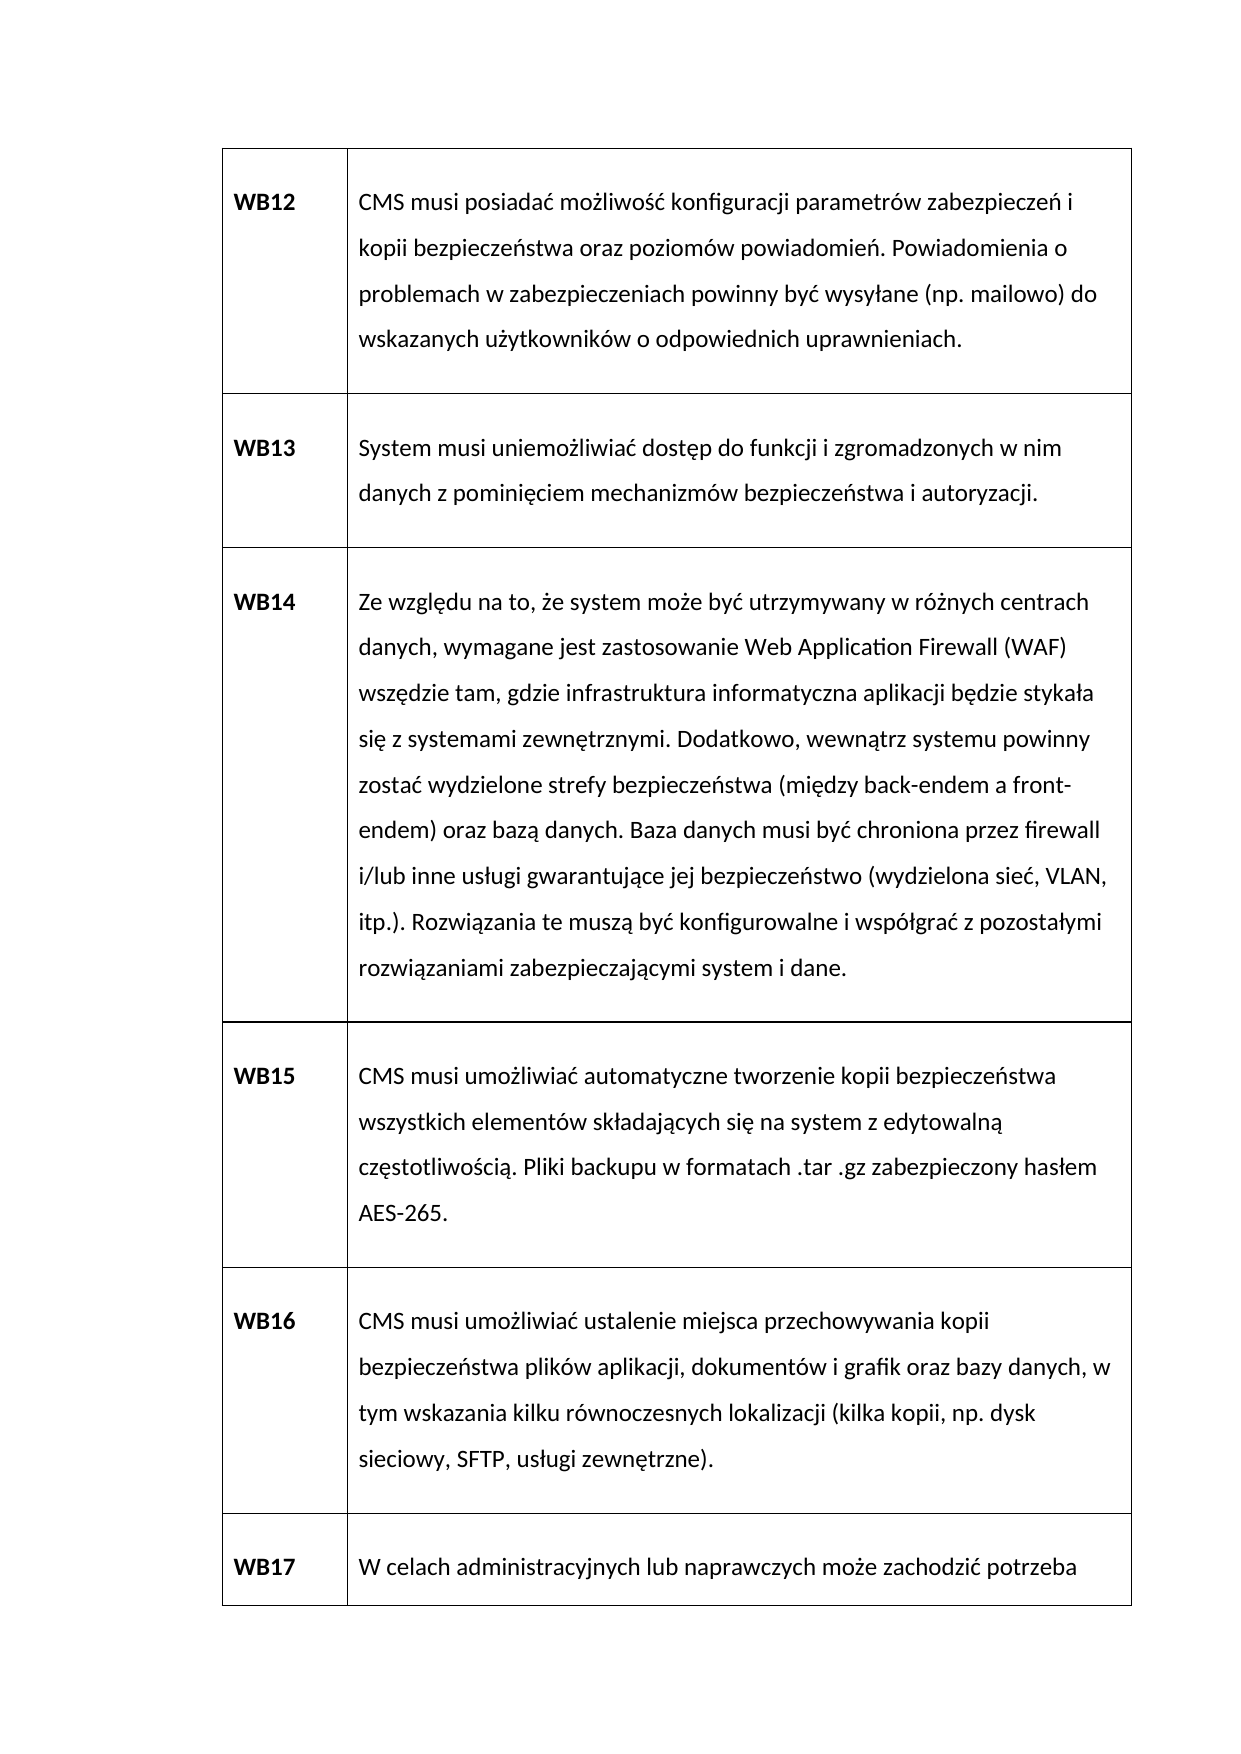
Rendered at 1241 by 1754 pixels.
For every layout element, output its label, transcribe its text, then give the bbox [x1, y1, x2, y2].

table_cell WB17 [223, 1514, 347, 1605]
table_cell System musi uniemożliwiać dostęp do funkcji i zgromadzonych w nim danych z pominięciem mechanizmów bezpieczeństwa i autoryzacji. [348, 394, 1131, 547]
table_cell WB12 [223, 149, 347, 393]
table_cell WB15 [223, 1023, 347, 1267]
table_cell WB16 [223, 1268, 347, 1512]
table_cell WB14 [223, 548, 347, 1021]
table_cell CMS musi umożliwiać automatyczne tworzenie kopii bezpieczeństwa wszystkich elementów składających się na system z edytowalną częstotliwością. Pliki backupu w formatach .tar .gz zabezpieczony hasłem AES-265. [348, 1023, 1131, 1267]
table_cell CMS musi posiadać możliwość konfiguracji parametrów zabezpieczeń i kopii bezpieczeństwa oraz poziomów powiadomień. Powiadomienia o problemach w zabezpieczeniach powinny być wysyłane (np. mailowo) do wskazanych użytkowników o odpowiednich uprawnieniach. [348, 149, 1131, 393]
table_cell CMS musi umożliwiać ustalenie miejsca przechowywania kopii bezpieczeństwa plików aplikacji, dokumentów i grafik oraz bazy danych, w tym wskazania kilku równoczesnych lokalizacji (kilka kopii, np. dysk sieciowy, SFTP, usługi zewnętrzne). [348, 1268, 1131, 1512]
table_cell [348, 1514, 1131, 1605]
table_cell Ze względu na to, że system może być utrzymywany w różnych centrach danych, wymagane jest zastosowanie Web Application Firewall (WAF) wszędzie tam, gdzie infrastruktura informatyczna aplikacji będzie stykała się z systemami zewnętrznymi. Dodatkowo, wewnątrz systemu powinny zostać wydzielone strefy bezpieczeństwa (między back-endem a front-endem) oraz bazą danych. Baza danych musi być chroniona przez firewall i/lub inne usługi gwarantujące jej bezpieczeństwo (wydzielona sieć, VLAN, itp.). Rozwiązania te muszą być konfigurowalne i współgrać z pozostałymi rozwiązaniami zabezpieczającymi system i dane. [348, 548, 1131, 1021]
table_cell WB13 [223, 394, 347, 547]
